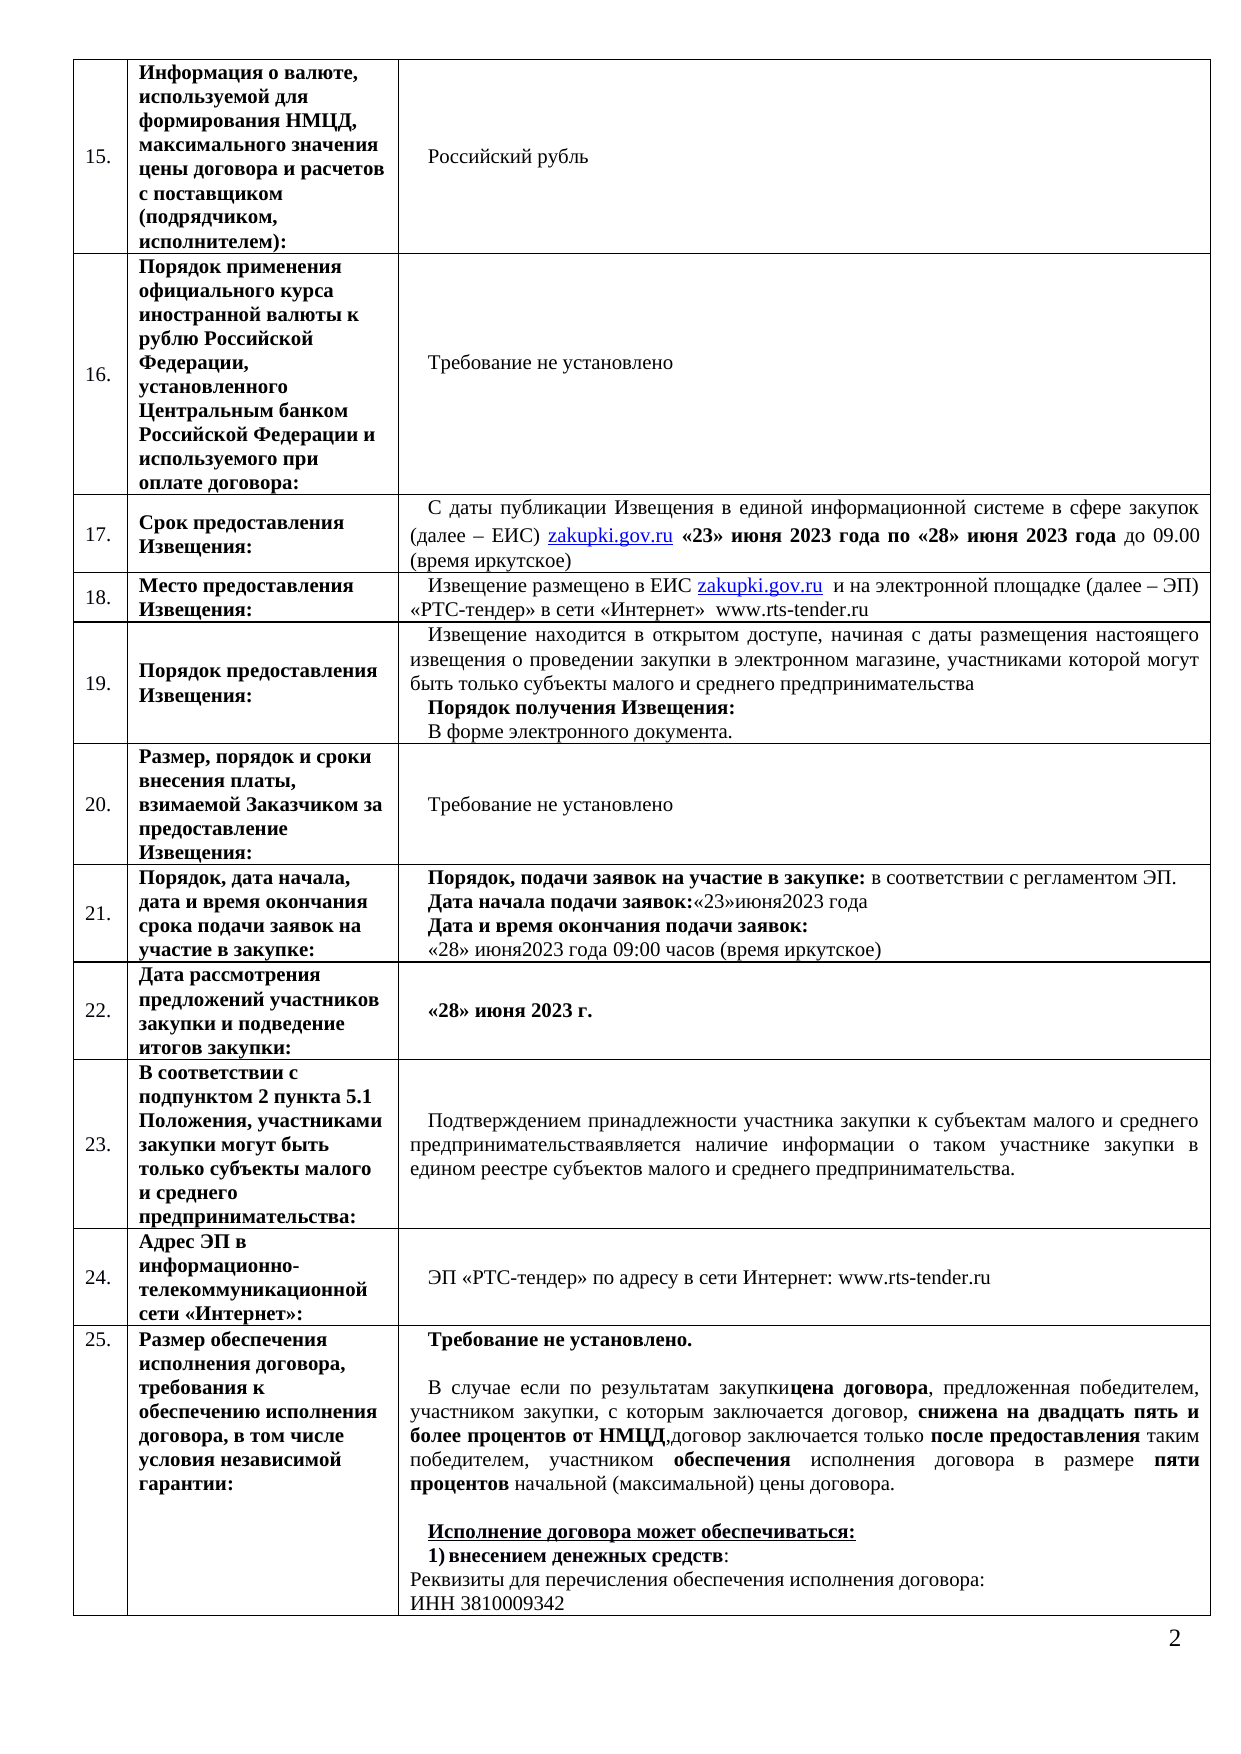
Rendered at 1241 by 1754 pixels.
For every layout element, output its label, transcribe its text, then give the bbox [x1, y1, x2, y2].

table_cell Размер, порядок и сроки внесения платы, взимаемой Заказчиком за предоставление Извещения: [128, 744, 398, 864]
table_cell Информация о валюте, используемой для формирования НМЦД, максимального значения цены договора и расчетов с поставщиком (подрядчиком, исполнителем): [128, 60, 398, 253]
table_cell Извещение размещено в ЕИС zakupki.gov.ru и на электронной площадке (далее – ЭП) «РТС-тендер» в сети «Интернет» www.rts-tender.ru [399, 573, 1210, 621]
table_cell [74, 573, 127, 621]
table_cell ЭП «РТС-тендер» по адресу в сети Интернет: www.rts-tender.ru [399, 1229, 1210, 1325]
table_cell Порядок, подачи заявок на участие в закупке: в соответствии с регламентом ЭП. Дата начала подачи заявок:«23»июня2023 года Дата и время окончания подачи заявок: «28» июня2023 года 09:00 часов (время иркутское) [399, 865, 1210, 961]
table_cell [74, 744, 127, 864]
table_cell «28» июня 2023 г. [399, 963, 1210, 1059]
table_cell Адрес ЭП в информационно-телекоммуникационной сети «Интернет»: [128, 1229, 398, 1325]
table_cell Место предоставления Извещения: [128, 573, 398, 621]
table_cell [74, 1229, 127, 1325]
table_cell В соответствии с подпунктом 2 пункта 5.1 Положения, участниками закупки могут быть только субъекты малого и среднего предпринимательства: [128, 1060, 398, 1228]
table_cell [74, 495, 127, 572]
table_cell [399, 1326, 1210, 1615]
table_cell Требование не установлено [399, 254, 1210, 494]
table_cell Срок предоставления Извещения: [128, 495, 398, 572]
table_cell Российский рубль [399, 60, 1210, 253]
table_cell Дата рассмотрения предложений участников закупки и подведение итогов закупки: [128, 963, 398, 1059]
table_cell [74, 1326, 127, 1615]
table_cell Извещение находится в открытом доступе, начиная с даты размещения настоящего извещения о проведении закупки в электронном магазине, участниками которой могут быть только субъекты малого и среднего предпринимательства Порядок получения Извещения: В форме электронного документа. [399, 623, 1210, 743]
table_cell С даты публикации Извещения в единой информационной системе в сфере закупок (далее – ЕИС) zakupki.gov.ru «23» июня 2023 года по «28» июня 2023 года до 09.00 (время иркутское) [399, 495, 1210, 572]
table_cell Порядок, дата начала, дата и время окончания срока подачи заявок на участие в закупке: [128, 865, 398, 961]
table_cell Требование не установлено [399, 744, 1210, 864]
table_cell Порядок предоставления Извещения: [128, 623, 398, 743]
table_cell [74, 254, 127, 494]
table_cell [128, 1326, 398, 1615]
table_cell [74, 1060, 127, 1228]
table_cell [74, 623, 127, 743]
table_cell [74, 60, 127, 253]
table_cell Порядок применения официального курса иностранной валюты к рублю Российской Федерации, установленного Центральным банком Российской Федерации и используемого при оплате договора: [128, 254, 398, 494]
table_cell [74, 963, 127, 1059]
table_cell [74, 865, 127, 961]
table_cell Подтверждением принадлежности участника закупки к субъектам малого и среднего предпринимательстваявляется наличие информации о таком участнике закупки в едином реестре субъектов малого и среднего предпринимательства. [399, 1060, 1210, 1228]
